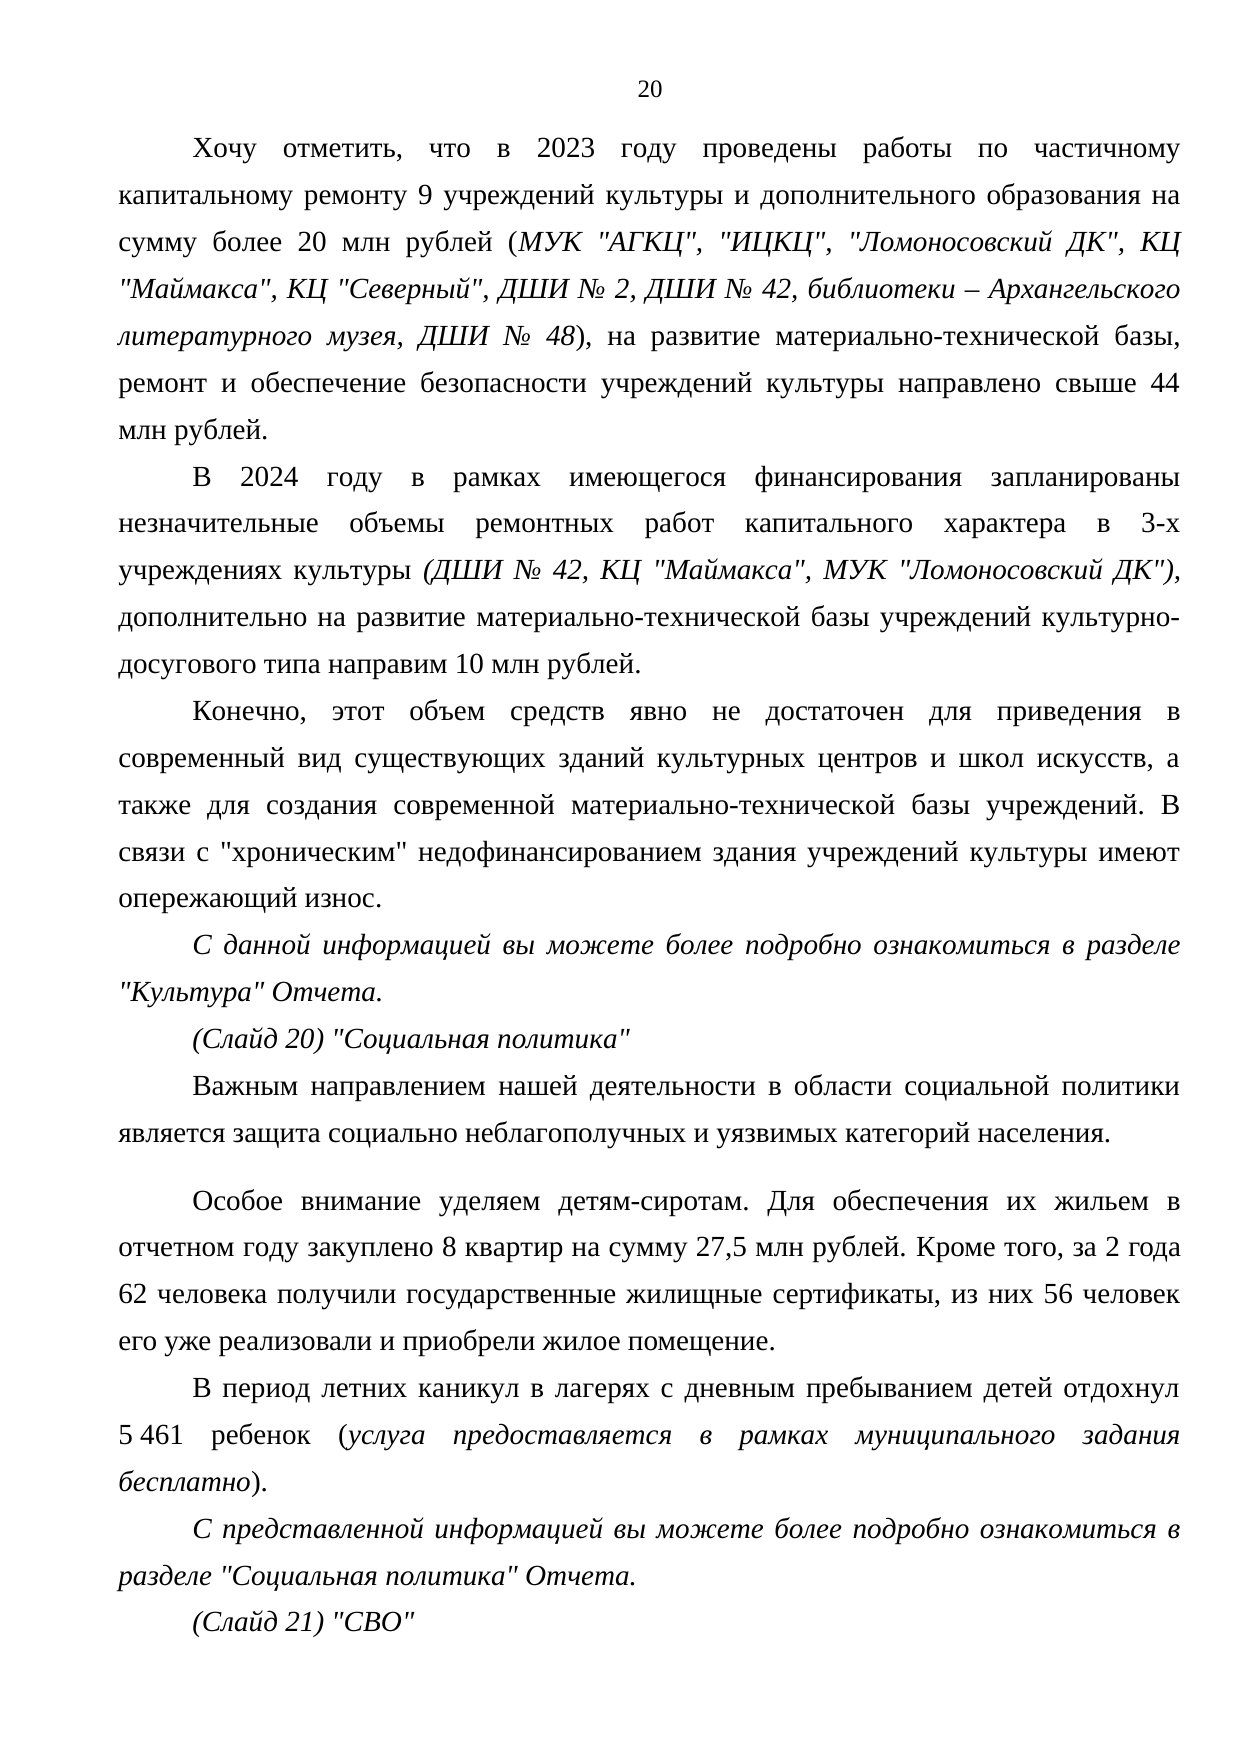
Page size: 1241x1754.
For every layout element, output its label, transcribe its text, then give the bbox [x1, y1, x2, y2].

text (Слайд 20) "Социальная политика" [118, 1021, 1181, 1055]
text С представленной информацией вы можете более подробно ознакомиться в разделе "Социальная политика" Отчета. [118, 1511, 1181, 1591]
text Хочу отметить, что в 2023 году проведены работы по частичному капитальному ремонту 9 учреждений культуры и дополнительного образования на сумму более 20 млн рублей (МУК "АГКЦ", "ИЦКЦ", "Ломоносовский ДК", КЦ "Маймакса", КЦ "Северный", ДШИ № 2, ДШИ № 42, библиотеки – Архангельского литературного музея, ДШИ № 48), на развитие материально-технической базы, ремонт и обеспечение безопасности учреждений культуры направлено свыше 44 млн рублей. [118, 131, 1181, 445]
text Особое внимание уделяем детям-сиротам. Для обеспечения их жильем в отчетном году закуплено 8 квартир на сумму 27,5 млн рублей. Кроме того, за 2 года 62 человека получили государственные жилищные сертификаты, из них 56 человек его уже реализовали и приобрели жилое помещение. [118, 1183, 1181, 1357]
text (Слайд 21) "СВО" [118, 1604, 1181, 1638]
text С данной информацией вы можете более подробно ознакомиться в разделе "Культура" Отчета. [118, 927, 1181, 1008]
text Конечно, этот объем средств явно не достаточен для приведения в современный вид существующих зданий культурных центров и школ искусств, а также для создания современной материально-технической базы учреждений. В связи с "хроническим" недофинансированием здания учреждений культуры имеют опережающий износ. [118, 693, 1181, 914]
text В период летних каникул в лагерях с дневным пребыванием детей отдохнул 5 461 ребенок (услуга предоставляется в рамках муниципального задания бесплатно). [118, 1370, 1181, 1497]
text Важным направлением нашей деятельности в области социальной политики является защита социально неблагополучных и уязвимых категорий населения. [118, 1068, 1181, 1148]
text В 2024 году в рамках имеющегося финансирования запланированы незначительные объемы ремонтных работ капитального характера в 3-х учреждениях культуры (ДШИ № 42, КЦ "Маймакса", МУК "Ломоносовский ДК"), дополнительно на развитие материально-технической базы учреждений культурно-досугового типа направим 10 млн рублей. [118, 459, 1181, 680]
